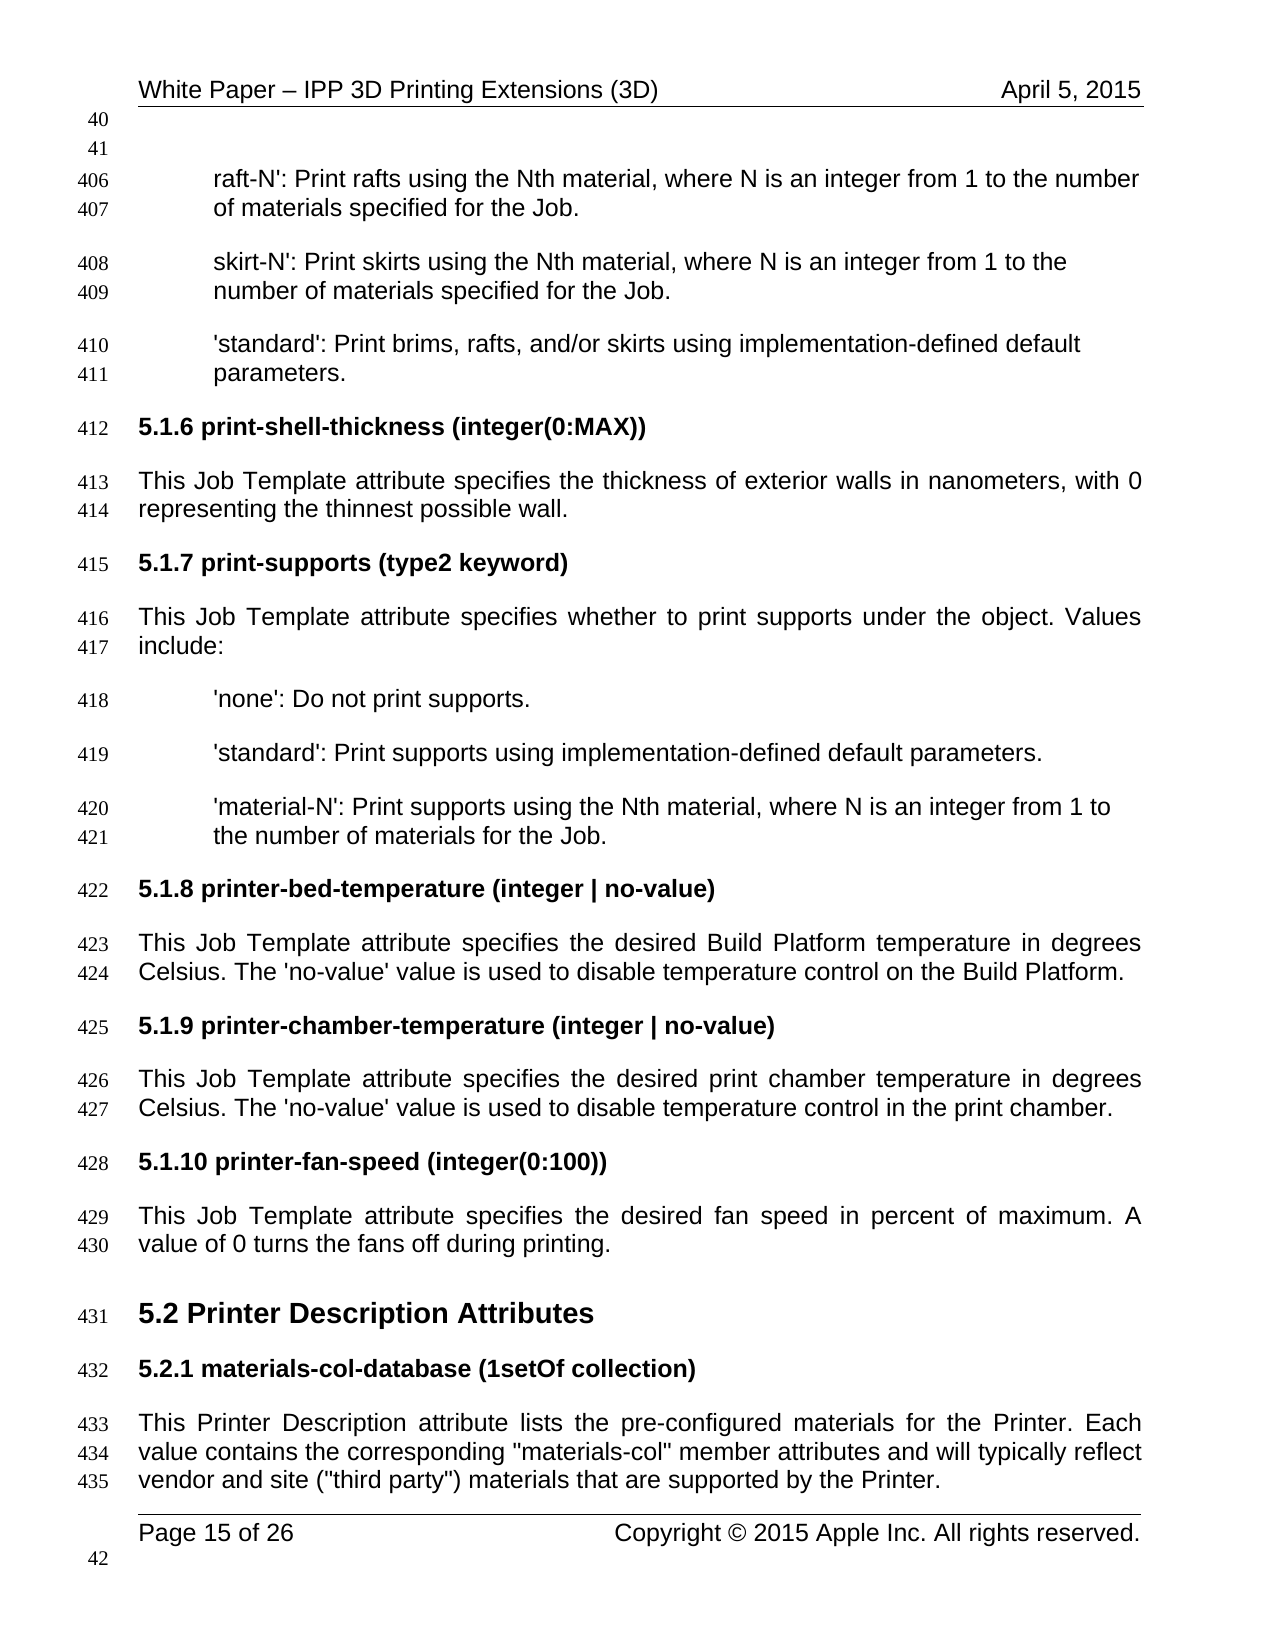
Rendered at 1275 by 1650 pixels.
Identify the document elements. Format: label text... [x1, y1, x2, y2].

text This Printer Description attribute lists the pre-configured materials for the Printer. Each value contains the corresponding "materials-col" member attributes and will typically reflect vendor and site ("third party") materials that are supported by the Printer. [138, 1408, 1144, 1494]
list 'standard': Print supports using implementation-defined default parameters. [213, 738, 1144, 767]
text This Job Template attribute specifies the desired fan speed in percent of maximum. A value of 0 turns the fans off during printing. [138, 1201, 1144, 1258]
text This Job Template attribute specifies whether to print supports under the object. Values include: [138, 602, 1144, 659]
list 'material-N': Print supports using the Nth material, where N is an integer from 1 to the number of materials for the Job. [213, 792, 1144, 849]
text This Job Template attribute specifies the thickness of exterior walls in nanometers, with 0 representing the thinnest possible wall. [138, 466, 1144, 523]
list 'standard': Print rafts using implementation-defined default parameters. [213, 329, 1144, 387]
text Printer Description Attributes [138, 1296, 1144, 1329]
text printer-bed-temperature (integer | no-value) [138, 874, 1144, 903]
text print-supports (type2 keyword) [138, 548, 1144, 577]
text print-shell-thickness (integer(0:MAX)) [138, 412, 1144, 441]
text materials-col-database (1setOf collection) [138, 1354, 1144, 1383]
list 'none': Do not print supports. [213, 684, 1144, 713]
text This Job Template attribute specifies the desired Build Platform temperature in degrees Celsius. The 'no-value' value is used to disable temperature control on the Build Platform. [138, 928, 1144, 986]
text printer-fan-speed (integer(0:100)) [138, 1147, 1144, 1176]
